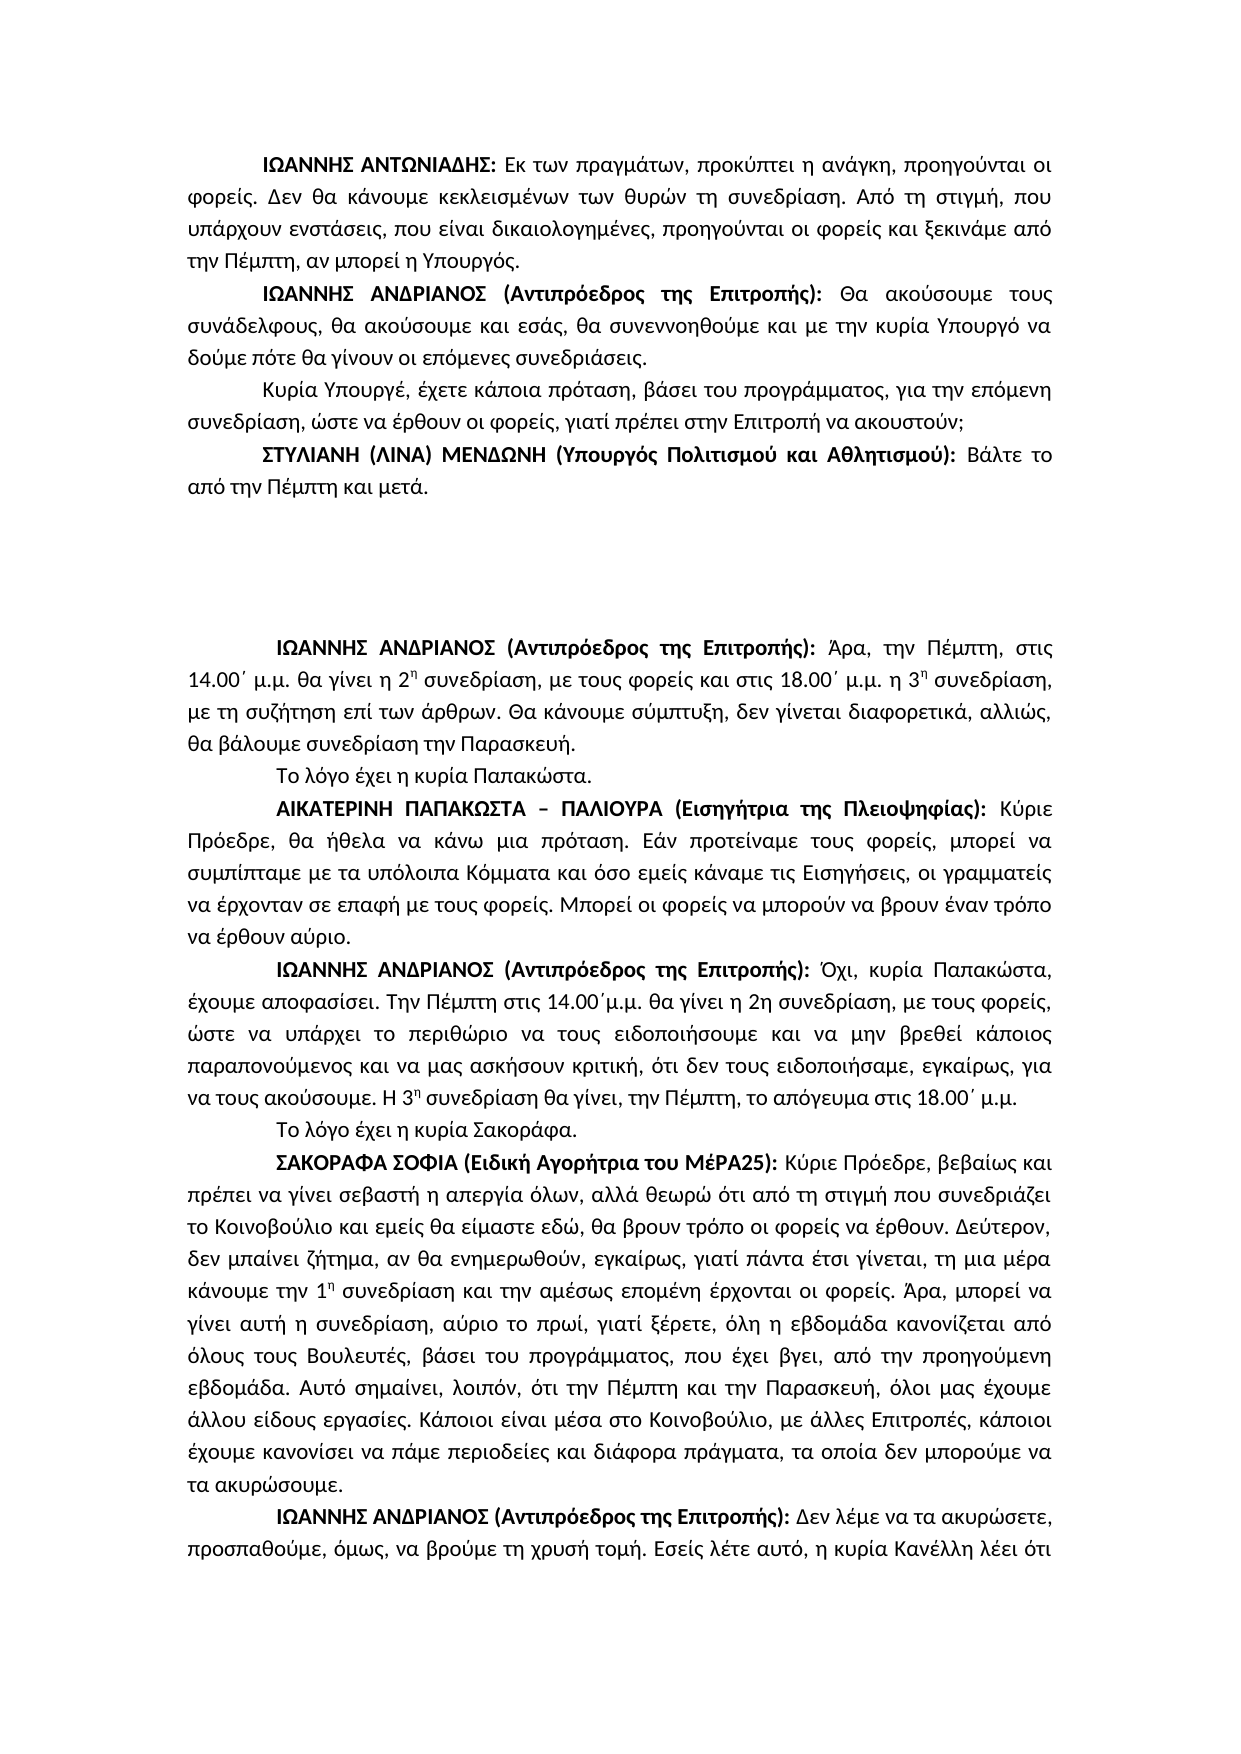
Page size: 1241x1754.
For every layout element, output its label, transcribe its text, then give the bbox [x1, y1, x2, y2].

text Κυρία Υπουργέ, έχετε κάποια πρόταση, βάσει του προγράμματος, για την επόμενη συνεδρίαση, ώστε να έρθουν οι φορείς, γιατί πρέπει στην Επιτροπή να ακουστούν; [187, 375, 1053, 436]
text Το λόγο έχει η κυρία Σακοράφα. [187, 1116, 1053, 1144]
text ΙΩΑΝΝΗΣ ΑΝΔΡΙΑΝΟΣ (Αντιπρόεδρος της Επιτροπής): Όχι, κυρία Παπακώστα, έχουμε αποφασίσει. Την Πέμπτη στις 14.00΄μ.μ. θα γίνει η 2η συνεδρίαση, με τους φορείς, ώστε να υπάρχει το περιθώριο να τους ειδοποιήσουμε και να μην βρεθεί κάποιος παραπονούμενος και να μας ασκήσουν κριτική, ότι δεν τους ειδοποιήσαμε, εγκαίρως, για να τους ακούσουμε. Η 3η συνεδρίαση θα γίνει, την Πέμπτη, το απόγευμα στις 18.00΄ μ.μ. [187, 955, 1053, 1111]
text ΑΙΚΑΤΕΡΙΝΗ ΠΑΠΑΚΩΣΤΑ – ΠΑΛΙΟΥΡΑ (Εισηγήτρια της Πλειοψηφίας): Κύριε Πρόεδρε, θα ήθελα να κάνω μια πρόταση. Εάν προτείναμε τους φορείς, μπορεί να συμπίπταμε με τα υπόλοιπα Κόμματα και όσο εμείς κάναμε τις Εισηγήσεις, οι γραμματείς να έρχονταν σε επαφή με τους φορείς. Μπορεί οι φορείς να μπορούν να βρουν έναν τρόπο να έρθουν αύριο. [187, 794, 1053, 951]
text ΣΑΚΟΡΑΦΑ ΣΟΦΙΑ (Ειδική Αγορήτρια του ΜέΡΑ25): Κύριε Πρόεδρε, βεβαίως και πρέπει να γίνει σεβαστή η απεργία όλων, αλλά θεωρώ ότι από τη στιγμή που συνεδριάζει το Κοινοβούλιο και εμείς θα είμαστε εδώ, θα βρουν τρόπο οι φορείς να έρθουν. Δεύτερον, δεν μπαίνει ζήτημα, αν θα ενημερωθούν, εγκαίρως, γιατί πάντα έτσι γίνεται, τη μια μέρα κάνουμε την 1η συνεδρίαση και την αμέσως επομένη έρχονται οι φορείς. Άρα, μπορεί να γίνει αυτή η συνεδρίαση, αύριο το πρωί, γιατί ξέρετε, όλη η εβδομάδα κανονίζεται από όλους τους Βουλευτές, βάσει του προγράμματος, που έχει βγει, από την προηγούμενη εβδομάδα. Αυτό σημαίνει, λοιπόν, ότι την Πέμπτη και την Παρασκευή, όλοι μας έχουμε άλλου είδους εργασίες. Κάποιοι είναι μέσα στο Κοινοβούλιο, με άλλες Επιτροπές, κάποιοι έχουμε κανονίσει να πάμε περιοδείες και διάφορα πράγματα, τα οποία δεν μπορούμε να τα ακυρώσουμε. [187, 1148, 1053, 1498]
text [187, 1502, 1053, 1562]
text ΣΤΥΛΙΑΝΗ (ΛΙΝΑ) ΜΕΝΔΩΝΗ (Υπουργός Πολιτισμού και Αθλητισμού): Βάλτε το από την Πέμπτη και μετά. [187, 440, 1053, 500]
text ΙΩΑΝΝΗΣ ΑΝΔΡΙΑΝΟΣ (Αντιπρόεδρος της Επιτροπής): Θα ακούσουμε τους συνάδελφους, θα ακούσουμε και εσάς, θα συνεννοηθούμε και με την κυρία Υπουργό να δούμε πότε θα γίνουν οι επόμενες συνεδριάσεις. [187, 279, 1053, 371]
text ΙΩΑΝΝΗΣ ΑΝΤΩΝΙΑΔΗΣ: Εκ των πραγμάτων, προκύπτει η ανάγκη, προηγούνται οι φορείς. Δεν θα κάνουμε κεκλεισμένων των θυρών τη συνεδρίαση. Από τη στιγμή, που υπάρχουν ενστάσεις, που είναι δικαιολογημένες, προηγούνται οι φορείς και ξεκινάμε από την Πέμπτη, αν μπορεί η Υπουργός. [187, 150, 1053, 274]
text Το λόγο έχει η κυρία Παπακώστα. [187, 762, 1053, 789]
text ΙΩΑΝΝΗΣ ΑΝΔΡΙΑΝΟΣ (Αντιπρόεδρος της Επιτροπής): Άρα, την Πέμπτη, στις 14.00΄ μ.μ. θα γίνει η 2η συνεδρίαση, με τους φορείς και στις 18.00΄ μ.μ. η 3η συνεδρίαση, με τη συζήτηση επί των άρθρων. Θα κάνουμε σύμπτυξη, δεν γίνεται διαφορετικά, αλλιώς, θα βάλουμε συνεδρίαση την Παρασκευή. [187, 633, 1053, 757]
